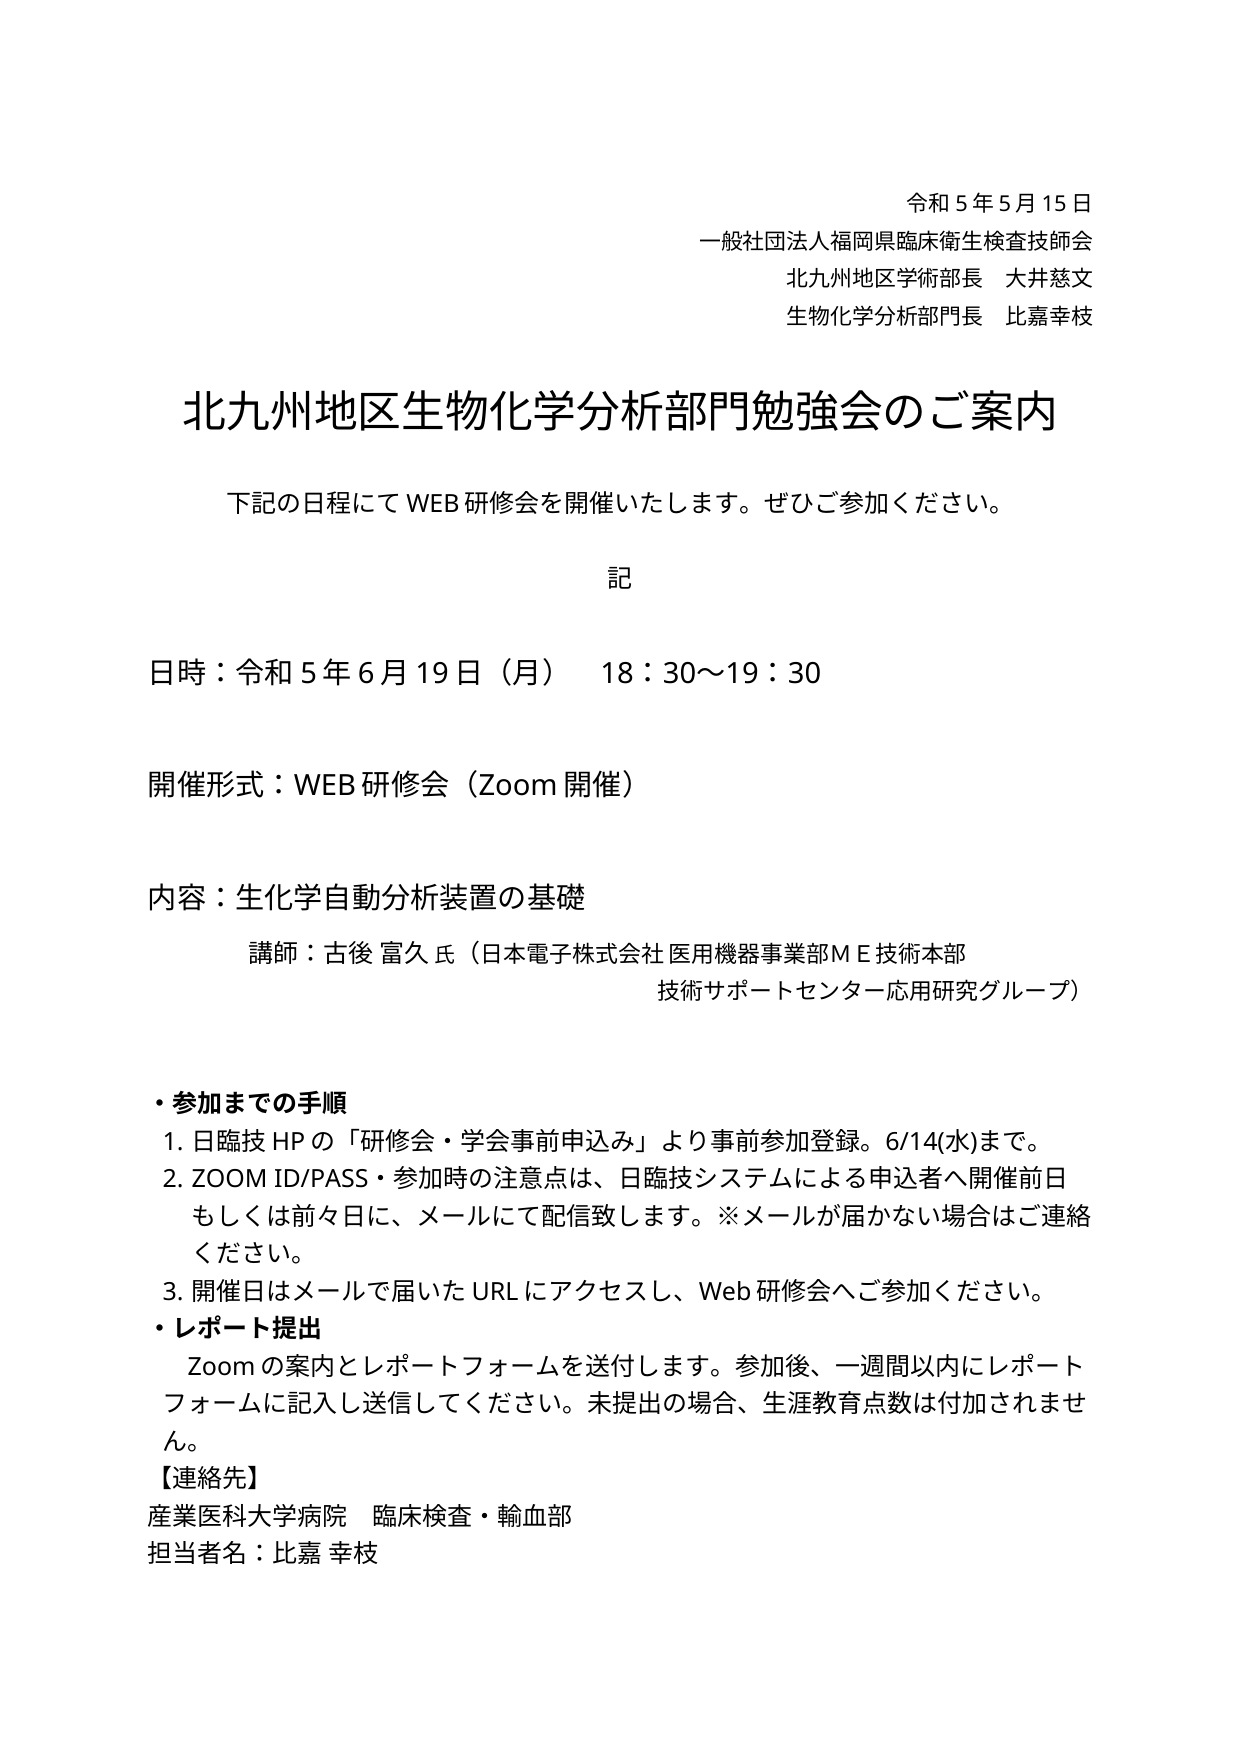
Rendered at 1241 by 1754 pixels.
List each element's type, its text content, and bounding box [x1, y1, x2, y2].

text 北九州地区生物化学分析部門勉強会のご案内 [148, 371, 1092, 446]
list 開催日はメールで届いたURLにアクセスし、Web研修会へご参加ください。 [162, 1271, 1092, 1308]
text ・参加までの手順 [148, 1083, 1092, 1121]
text 一般社団法人福岡県臨床衛生検査技師会 [148, 221, 1092, 258]
text 産業医科大学病院 臨床検査・輸血部 [148, 1496, 1092, 1533]
text ・レポート提出 [148, 1308, 1092, 1346]
list 日臨技HPの「研修会・学会事前申込み」より事前参加登録。6/14(水)まで。 [162, 1121, 1092, 1158]
text Zoomの案内とレポートフォームを送付します。参加後、一週間以内にレポートフォームに記入し送信してください。未提出の場合、生涯教育点数は付加されません。 [162, 1346, 1092, 1458]
text 日時：令和 5年6月19日（月） 18：30～19：30 [148, 633, 1092, 708]
text 生物化学分析部門長 比嘉幸枝 [148, 296, 1092, 333]
text 令和 5年5月15日 [148, 183, 1092, 221]
text 下記の日程にてWEB研修会を開催いたします。ぜひご参加ください。 [148, 483, 1092, 521]
list ZOOM ID/PASS・参加時の注意点は、日臨技システムによる申込者へ開催前日もしくは前々日に、メールにて配信致します。※メールが届かない場合はご連絡ください。 [162, 1158, 1092, 1271]
text 講師：古後 富久 氏（日本電子株式会社 医用機器事業部ＭＥ技術本部 [148, 933, 1092, 971]
text 内容：生化学自動分析装置の基礎 [148, 858, 1092, 933]
text 北九州地区学術部長 大井慈文 [148, 258, 1092, 296]
text 開催形式：WEB研修会（Zoom開催） [148, 746, 1092, 821]
text 技術サポートセンター応用研究グループ） [148, 971, 1092, 1008]
text 担当者名：比嘉 幸枝 [148, 1533, 1092, 1571]
text 【連絡先】 [148, 1458, 1092, 1496]
subtitle 記 [148, 558, 1092, 596]
